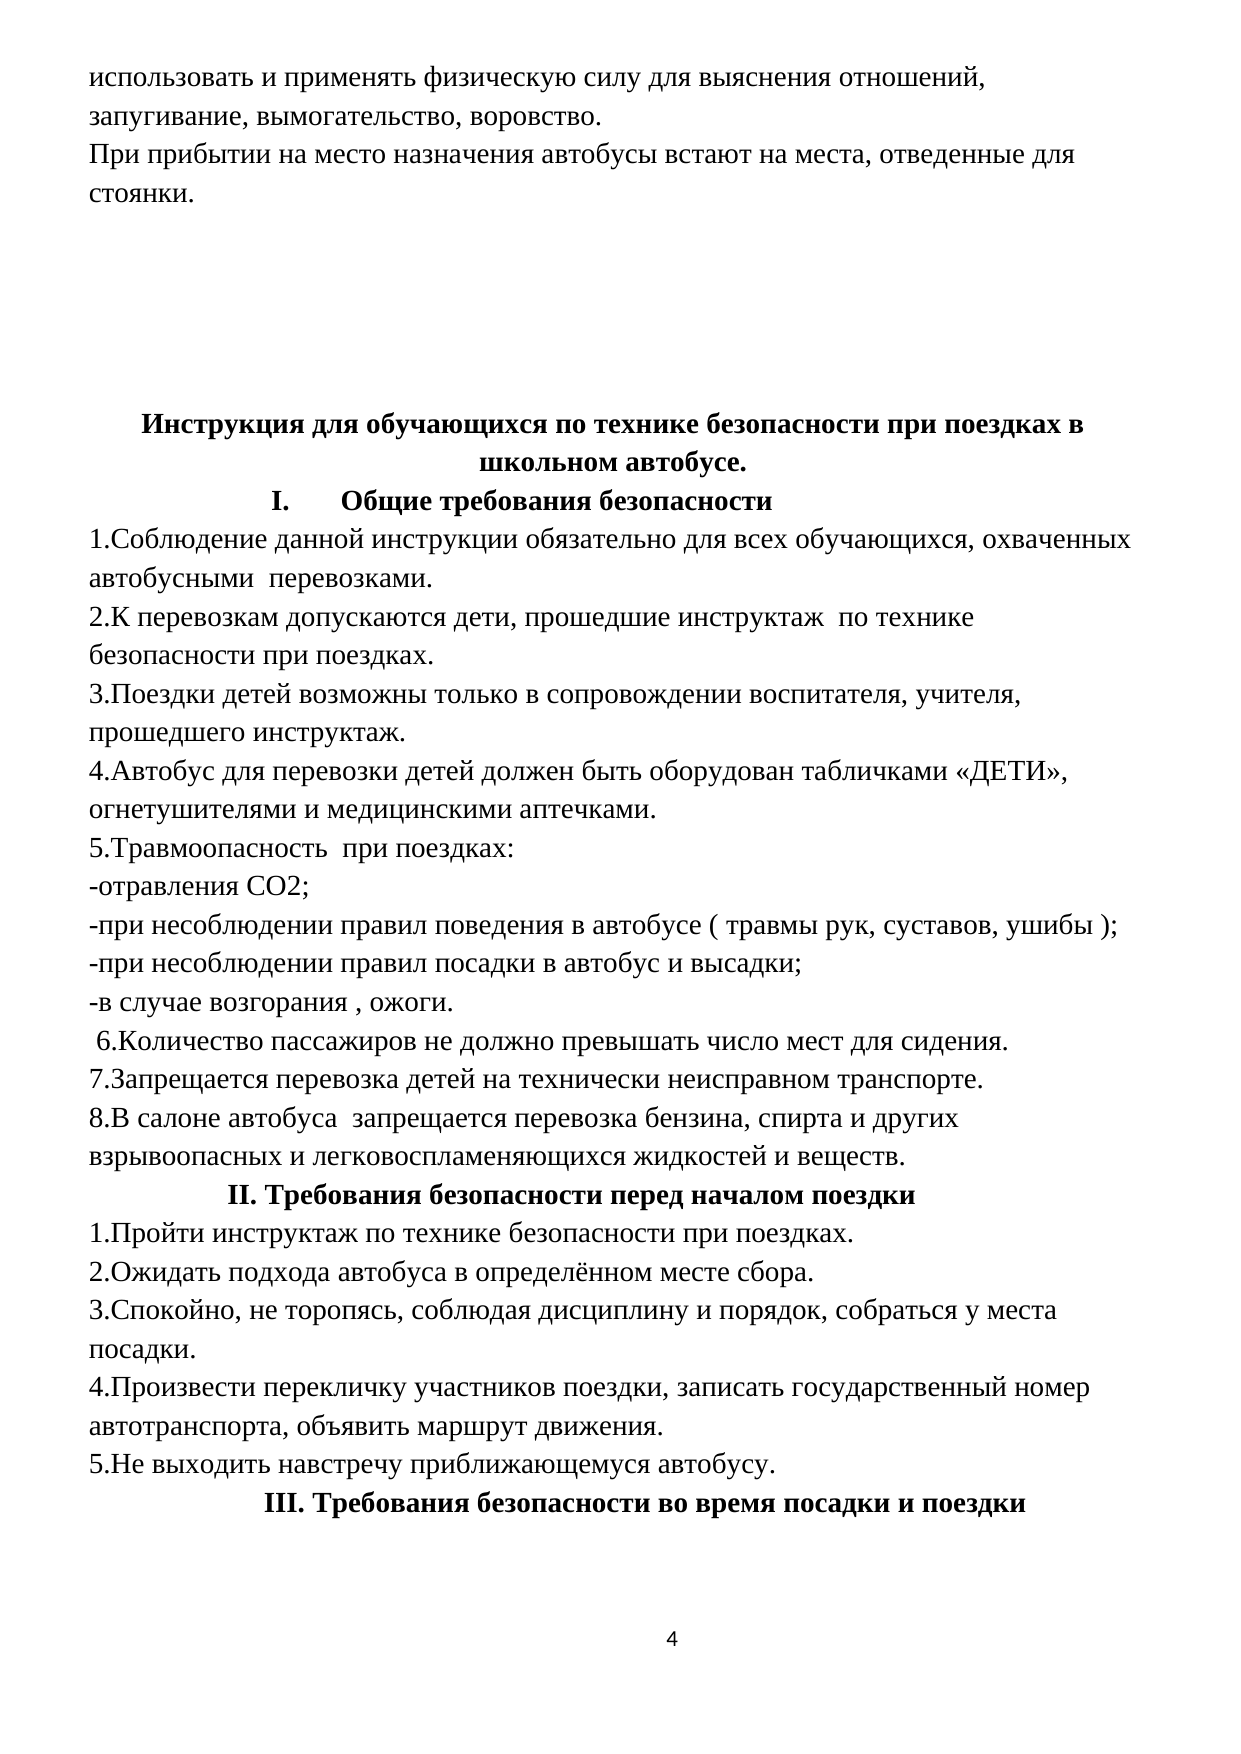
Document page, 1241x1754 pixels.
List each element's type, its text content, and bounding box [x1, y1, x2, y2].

text I. Общие требования безопасности [88, 483, 1137, 517]
text 7.Запрещается перевозка детей на технически неисправном транспорте. [88, 1061, 1137, 1095]
text 4.Автобус для перевозки детей должен быть оборудован табличками «ДЕТИ», огнетушителями и медицинскими аптечками. [88, 753, 1137, 825]
text -при несоблюдении правил посадки в автобус и высадки; [88, 946, 1137, 979]
text -в случае возгорания , ожоги. [88, 984, 1137, 1018]
text -отравления СО2; [88, 868, 1137, 902]
text Инструкция для обучающихся по технике безопасности при поездках в школьном автобусе. [88, 406, 1137, 478]
text 2.К перевозкам допускаются дети, прошедшие инструктаж по технике безопасности при поездках. [88, 599, 1137, 671]
text 6.Количество пассажиров не должно превышать число мест для сидения. [88, 1023, 1137, 1056]
text 1.Соблюдение данной инструкции обязательно для всех обучающихся, охваченных автобусными перевозками. [88, 522, 1137, 594]
text 3.Спокойно, не торопясь, соблюдая дисциплину и порядок, собраться у места посадки. [88, 1292, 1137, 1364]
text 3.Поездки детей возможны только в сопровождении воспитателя, учителя, прошедшего инструктаж. [88, 676, 1137, 748]
text III. Требования безопасности во время посадки и поездки [88, 1485, 1137, 1519]
text II. Требования безопасности перед началом поездки [88, 1177, 1137, 1210]
text 5.Травмоопасность при поездках: [88, 830, 1137, 863]
text -при несоблюдении правил поведения в автобусе ( травмы рук, суставов, ушибы ); [88, 907, 1137, 941]
text 1.Пройти инструктаж по технике безопасности при поездках. [88, 1215, 1137, 1249]
text 4.Произвести перекличку участников поездки, записать государственный номер автотранспорта, объявить маршрут движения. [88, 1369, 1137, 1442]
text использовать и применять физическую силу для выяснения отношений, запугивание, вымогательство, воровство. [88, 59, 1137, 131]
text 2.Ожидать подхода автобуса в определённом месте сбора. [88, 1254, 1137, 1287]
text При прибытии на место назначения автобусы встают на места, отведенные для стоянки. [88, 136, 1137, 208]
text 8.В салоне автобуса запрещается перевозка бензина, спирта и других взрывоопасных и легковоспламеняющихся жидкостей и веществ. [88, 1100, 1137, 1172]
text 5.Не выходить навстречу приближающемуся автобусу. [88, 1447, 1137, 1480]
